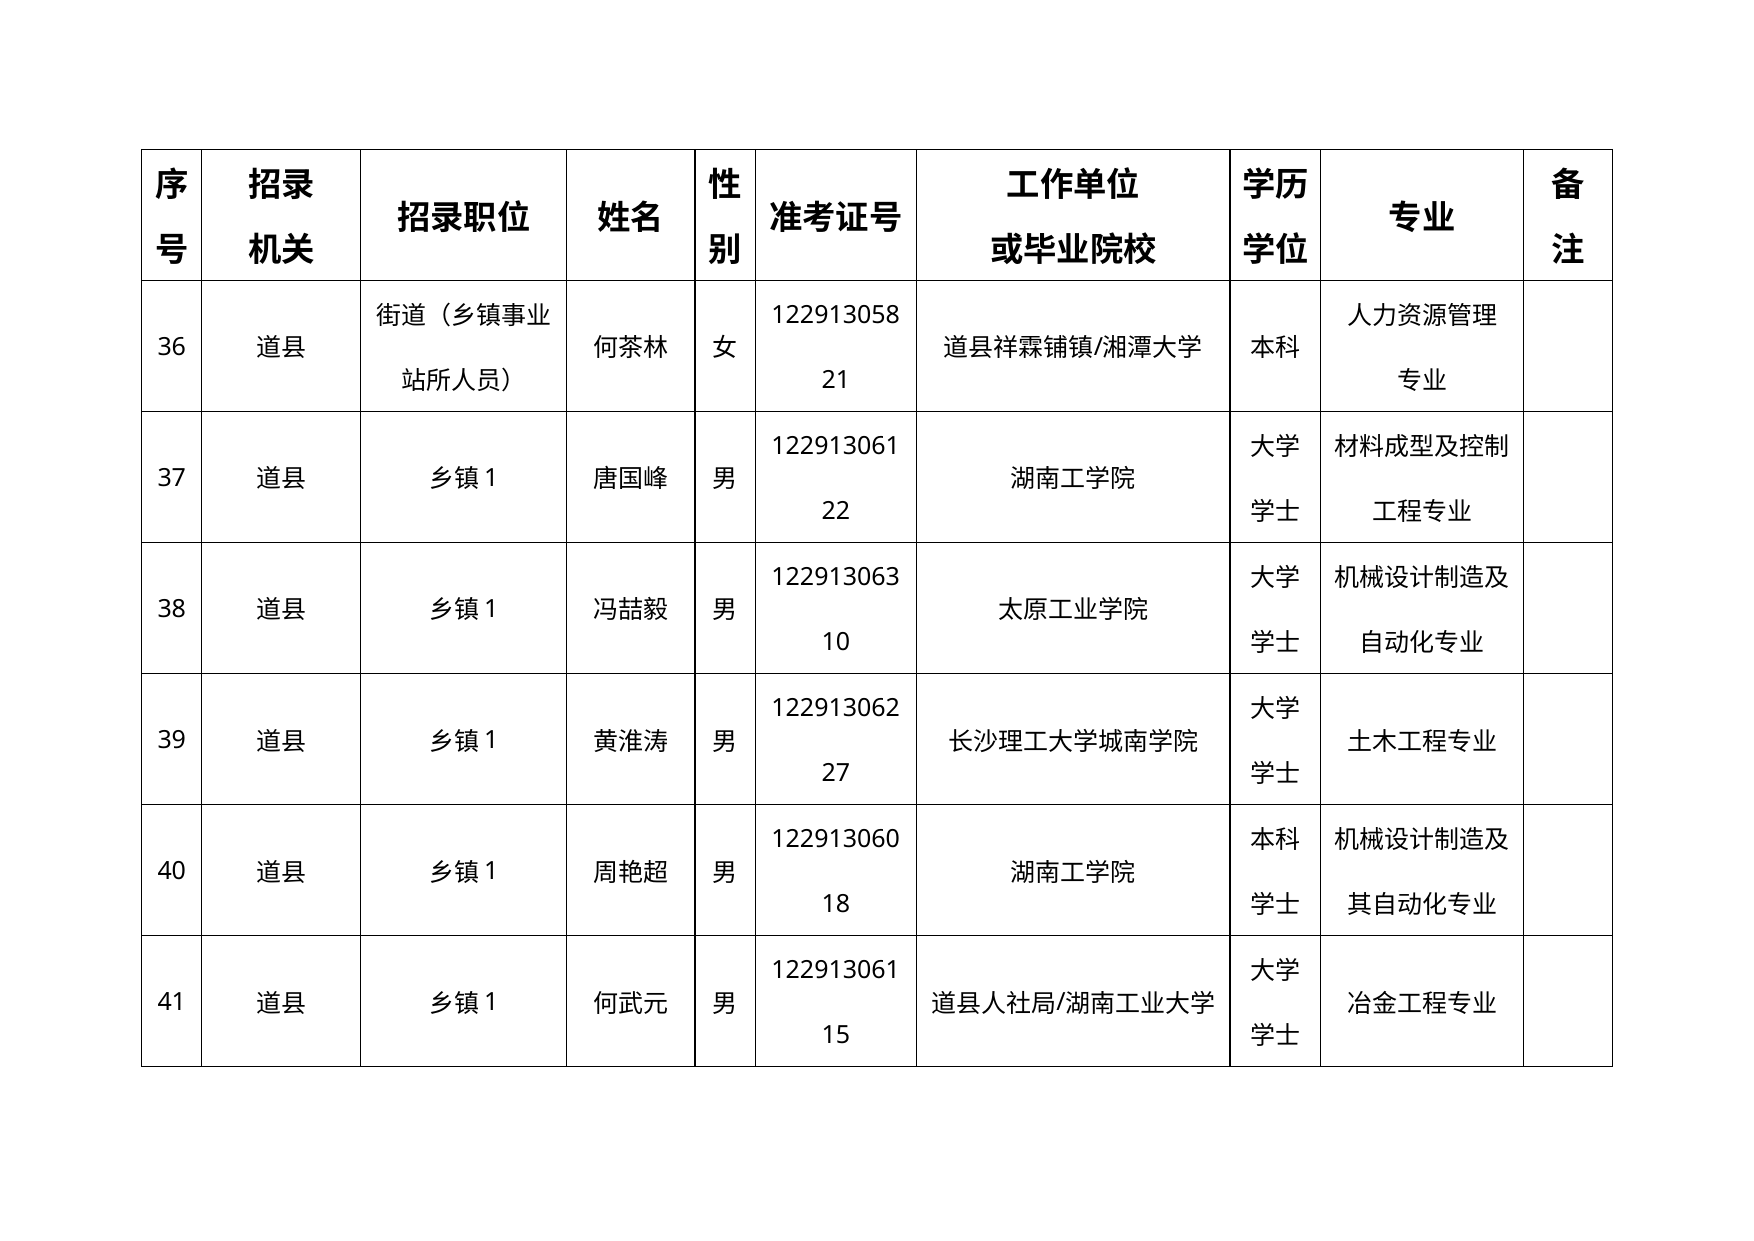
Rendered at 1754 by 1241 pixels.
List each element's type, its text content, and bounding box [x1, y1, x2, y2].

table_cell 男 [696, 936, 755, 1066]
table_cell 40 [142, 805, 201, 935]
table_cell 道县 [202, 281, 360, 411]
table_cell 乡镇1 [361, 674, 566, 804]
table_cell 12291306122 [756, 412, 916, 542]
table_cell 乡镇1 [361, 936, 566, 1066]
table_cell 道县 [202, 543, 360, 673]
table_cell 36 [142, 281, 201, 411]
table_cell 女 [696, 281, 755, 411]
table_cell 周艳超 [567, 805, 694, 935]
table_cell 37 [142, 412, 201, 542]
table_cell [1524, 281, 1612, 411]
table_cell 男 [696, 674, 755, 804]
table_cell 12291305821 [756, 281, 916, 411]
table_cell [1524, 805, 1612, 935]
table_cell [1524, 936, 1612, 1066]
table_cell 土木工程专业 [1321, 674, 1523, 804]
table_cell 大学 学士 [1231, 543, 1320, 673]
table_cell 街道（乡镇事业站所人员） [361, 281, 566, 411]
table_cell 39 [142, 674, 201, 804]
table_header 招录 机关 [202, 150, 360, 280]
table_cell 太原工业学院 [917, 543, 1229, 673]
table_header 专业 [1321, 150, 1523, 280]
table_cell 大学 学士 [1231, 412, 1320, 542]
table_header 准考证号 [756, 150, 916, 280]
table_header 学历学位 [1231, 150, 1320, 280]
table_cell 大学 学士 [1231, 936, 1320, 1066]
table_cell [1524, 543, 1612, 673]
table_cell 人力资源管理 专业 [1321, 281, 1523, 411]
table_cell 12291306115 [756, 936, 916, 1066]
table_cell 道县 [202, 805, 360, 935]
table_cell 38 [142, 543, 201, 673]
table_cell 男 [696, 412, 755, 542]
table_cell 机械设计制造及自动化专业 [1321, 543, 1523, 673]
table_cell 湖南工学院 [917, 805, 1229, 935]
table_cell 41 [142, 936, 201, 1066]
table_cell 冶金工程专业 [1321, 936, 1523, 1066]
table_cell 12291306018 [756, 805, 916, 935]
table_cell 乡镇1 [361, 543, 566, 673]
table_cell [1524, 412, 1612, 542]
table_header 姓名 [567, 150, 694, 280]
table_header 备注 [1524, 150, 1612, 280]
table_cell 道县人社局/湖南工业大学 [917, 936, 1229, 1066]
table_cell 机械设计制造及其自动化专业 [1321, 805, 1523, 935]
table_header 性别 [696, 150, 755, 280]
table_cell 材料成型及控制工程专业 [1321, 412, 1523, 542]
table_cell 本科 [1231, 281, 1320, 411]
table_cell 何茶林 [567, 281, 694, 411]
table_cell 乡镇1 [361, 412, 566, 542]
table_cell 何武元 [567, 936, 694, 1066]
table_cell 大学 学士 [1231, 674, 1320, 804]
table_header 招录职位 [361, 150, 566, 280]
table_cell 冯喆毅 [567, 543, 694, 673]
table_cell 湖南工学院 [917, 412, 1229, 542]
table_header 序号 [142, 150, 201, 280]
table_cell [1524, 674, 1612, 804]
table_cell 本科 学士 [1231, 805, 1320, 935]
table_header 工作单位 或毕业院校 [917, 150, 1229, 280]
table_cell 12291306227 [756, 674, 916, 804]
table_cell 唐国峰 [567, 412, 694, 542]
table_cell 男 [696, 543, 755, 673]
table_cell 道县祥霖铺镇/湘潭大学 [917, 281, 1229, 411]
table_cell 乡镇1 [361, 805, 566, 935]
table_cell 道县 [202, 936, 360, 1066]
table_cell 男 [696, 805, 755, 935]
table_cell 道县 [202, 674, 360, 804]
table_cell 道县 [202, 412, 360, 542]
table_cell 12291306310 [756, 543, 916, 673]
table_cell 长沙理工大学城南学院 [917, 674, 1229, 804]
table_cell 黄淮涛 [567, 674, 694, 804]
